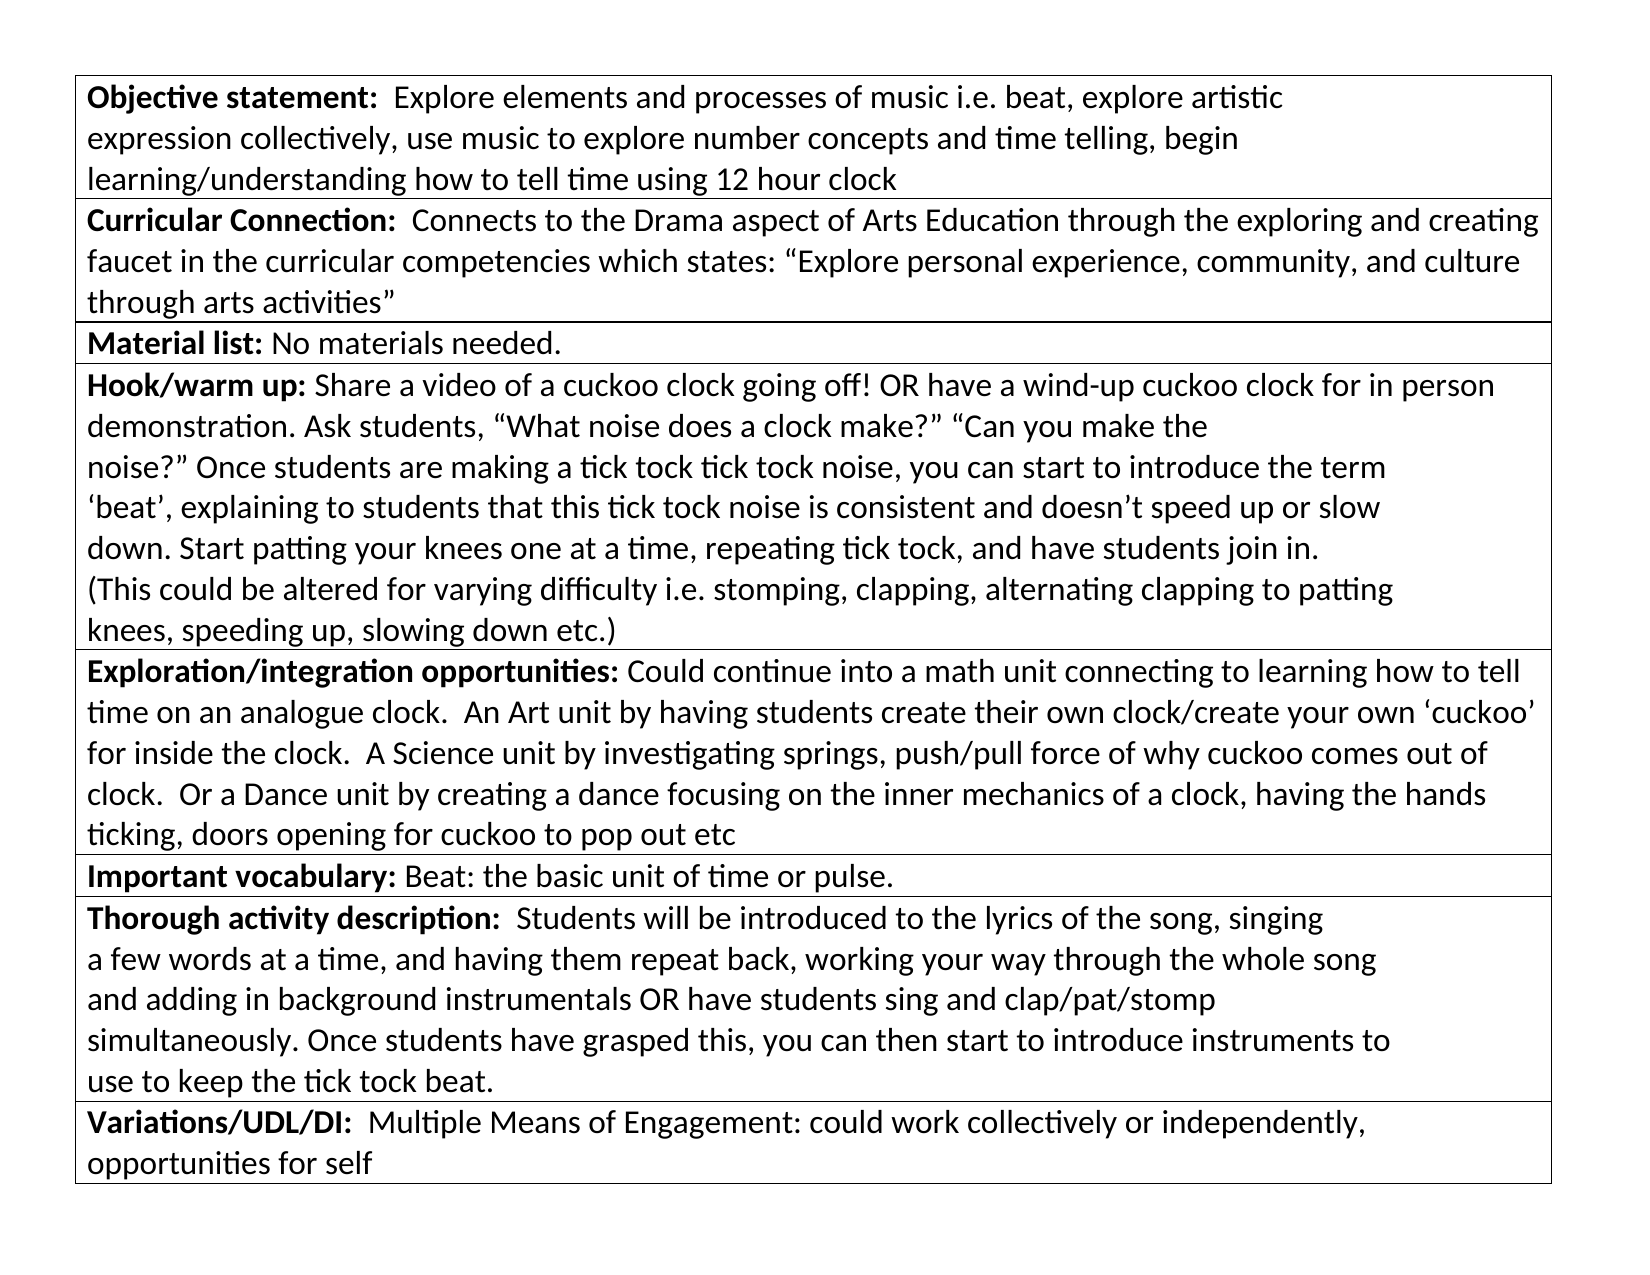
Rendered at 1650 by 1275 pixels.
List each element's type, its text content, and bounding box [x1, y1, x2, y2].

table_cell Objective statement: Explore elements and processes of music i.e. beat, explore artistic expression collectively, use music to explore number concepts and time telling, begin learning/understanding how to tell time using 12 hour clock [76, 76, 1551, 198]
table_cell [76, 1102, 1551, 1183]
table_cell Important vocabulary: Beat: the basic unit of time or pulse. [76, 855, 1551, 896]
table_cell Exploration/integration opportunities: Could continue into a math unit connecting to learning how to tell time on an analogue clock. An Art unit by having students create their own clock/create your own ‘cuckoo’ for inside the clock. A Science unit by investigating springs, push/pull force of why cuckoo comes out of clock. Or a Dance unit by creating a dance focusing on the inner mechanics of a clock, having the hands ticking, doors opening for cuckoo to pop out etc [76, 650, 1551, 854]
table_cell Hook/warm up: Share a video of a cuckoo clock going off! OR have a wind-up cuckoo clock for in person demonstration. Ask students, “What noise does a clock make?” “Can you make the noise?” Once students are making a tick tock tick tock noise, you can start to introduce the term ‘beat’, explaining to students that this tick tock noise is consistent and doesn’t speed up or slow down. Start patting your knees one at a time, repeating tick tock, and have students join in. (This could be altered for varying difficulty i.e. stomping, clapping, alternating clapping to patting knees, speeding up, slowing down etc.) [76, 364, 1551, 649]
table_cell Curricular Connection: Connects to the Drama aspect of Arts Education through the exploring and creating faucet in the curricular competencies which states: “Explore personal experience, community, and culture through arts activities” [76, 199, 1551, 321]
table_cell Thorough activity description: Students will be introduced to the lyrics of the song, singing a few words at a time, and having them repeat back, working your way through the whole song and adding in background instrumentals OR have students sing and clap/pat/stomp simultaneously. Once students have grasped this, you can then start to introduce instruments to use to keep the tick tock beat. [76, 897, 1551, 1101]
table_cell Material list: No materials needed. [76, 323, 1551, 363]
